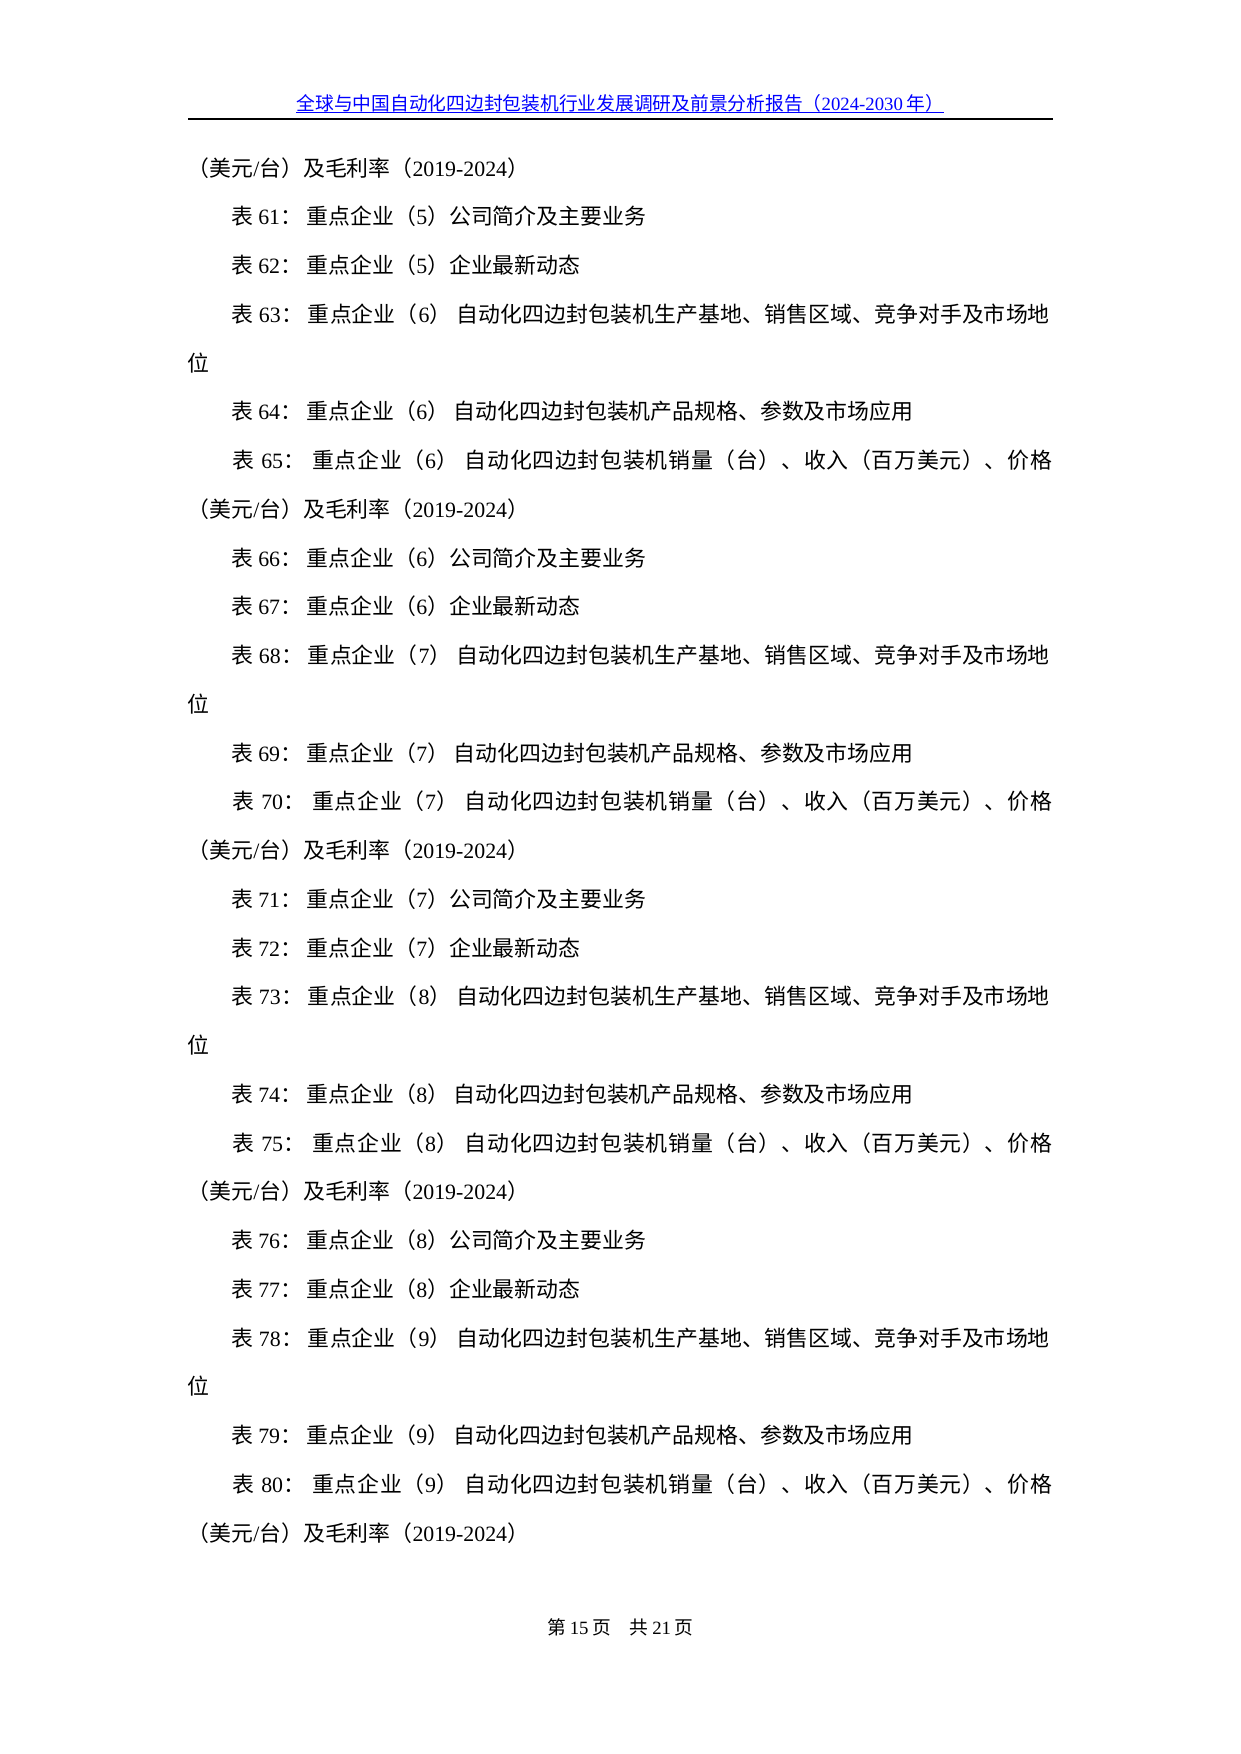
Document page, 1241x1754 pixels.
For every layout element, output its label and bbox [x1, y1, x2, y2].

text [187, 150, 1053, 1548]
